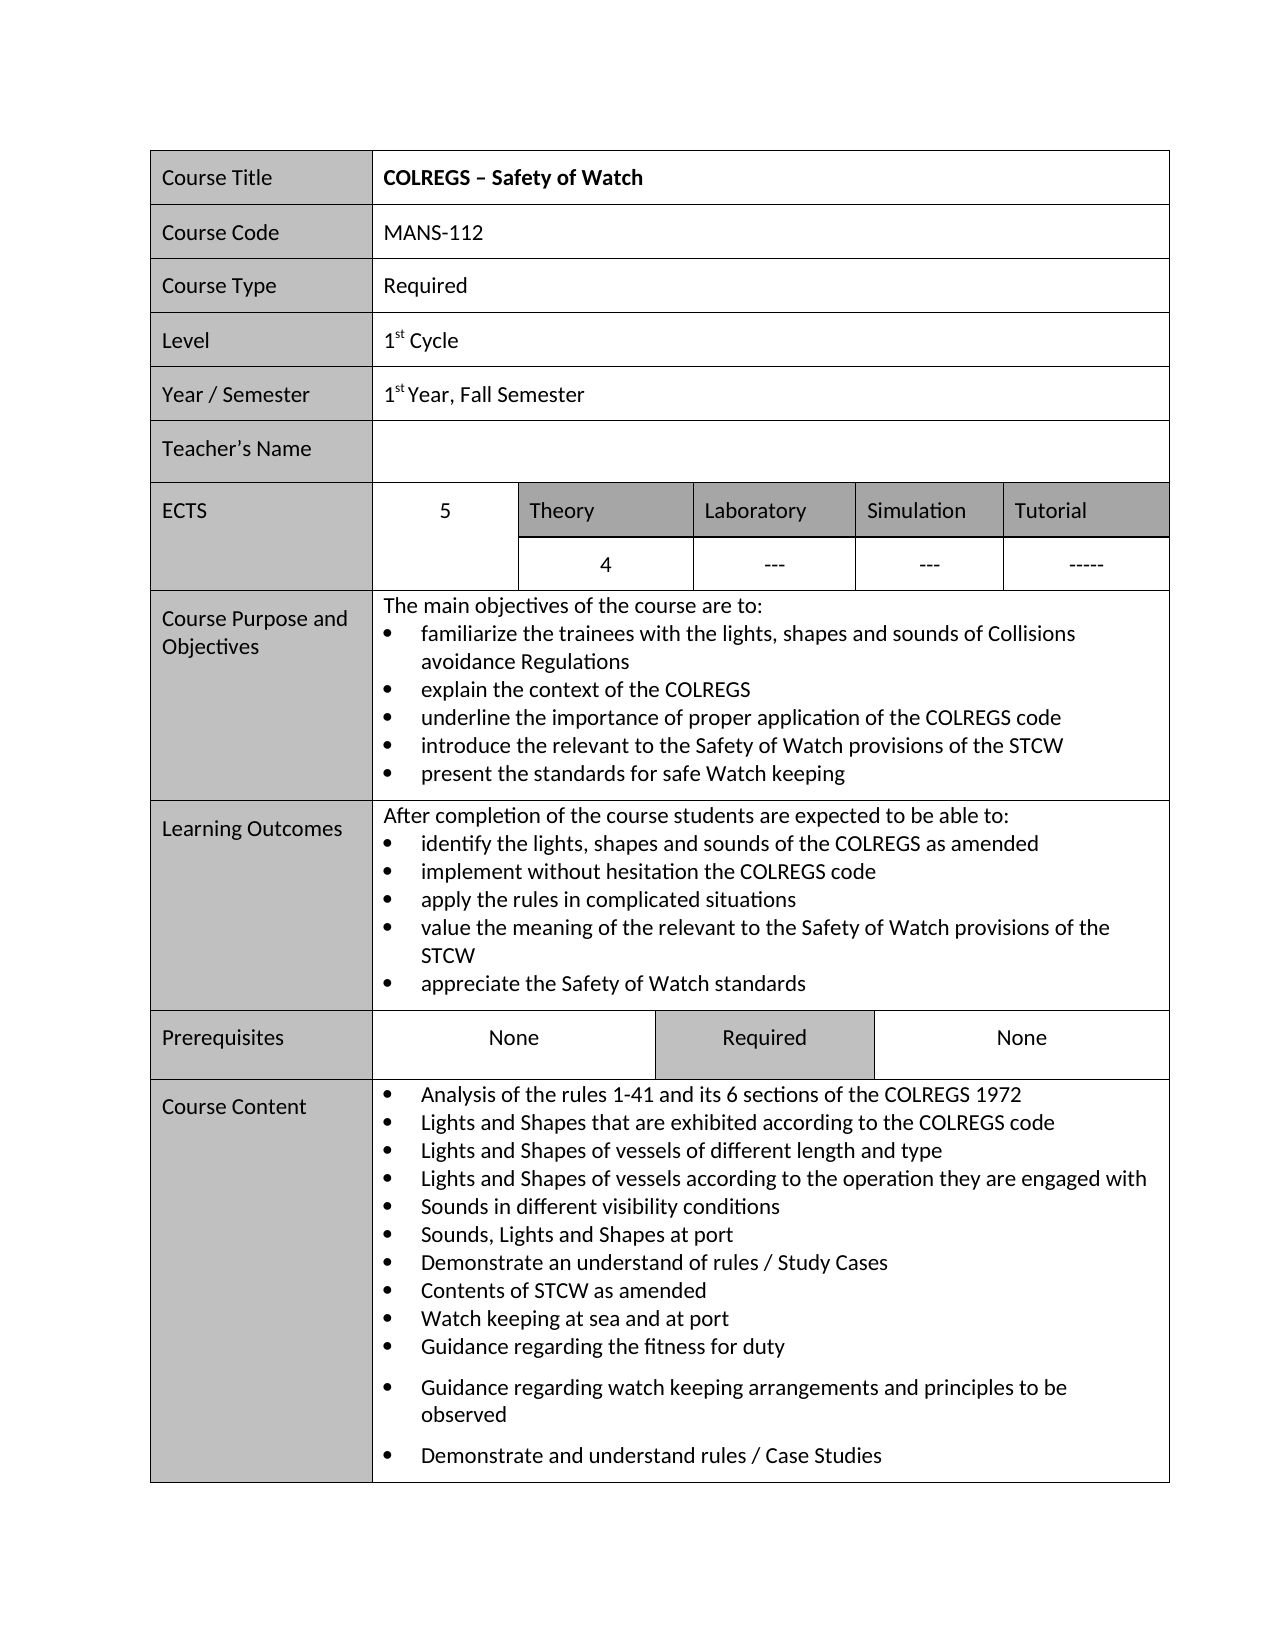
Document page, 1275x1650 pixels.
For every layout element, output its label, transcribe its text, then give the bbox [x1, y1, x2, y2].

table_cell Prerequisites [151, 1011, 372, 1079]
table_cell ECTS [151, 483, 372, 590]
table_cell Required [373, 259, 1169, 312]
table_cell Course Code [151, 205, 372, 258]
table_cell --- [856, 538, 1003, 590]
table_cell 5 [373, 483, 518, 590]
table_header COLREGS – Safety of Watch [373, 151, 1169, 204]
table_cell None [373, 1011, 655, 1079]
table_header Course Title [151, 151, 372, 204]
table_cell Learning Outcomes [151, 801, 372, 1010]
table_cell Required [656, 1011, 874, 1079]
table_cell Teacher’s Name [151, 421, 372, 482]
table_cell [373, 421, 1169, 482]
table_cell Simulation [856, 483, 1003, 536]
table_cell The main objectives of the course are to: familiarize the trainees with the lights, shapes and sounds of Collisions avoidance Regulations explain the context of the COLREGS underline the importance of proper application of the COLREGS code introduce the relevant to the Safety of Watch provisions of the STCW present the standards for safe Watch keeping [373, 591, 1169, 800]
table_cell 4 [519, 538, 693, 590]
table_cell Course Purpose and Objectives [151, 591, 372, 800]
table_cell MANS-112 [373, 205, 1169, 258]
table_cell Course Content [151, 1080, 372, 1482]
table_cell --- [694, 538, 855, 590]
table_cell Laboratory [694, 483, 855, 536]
table_cell Analysis of the rules 1-41 and its 6 sections of the COLREGS 1972 Lights and Shapes that are exhibited according to the COLREGS code Lights and Shapes of vessels of different length and type Lights and Shapes of vessels according to the operation they are engaged with Sounds in different visibility conditions Sounds, Lights and Shapes at port Demonstrate an understand of rules / Study Cases Contents of STCW as amended Watch keeping at sea and at port Guidance regarding the fitness for duty Guidance regarding watch keeping arrangements and principles to be observed Demonstrate and understand rules / Case Studies [373, 1080, 1169, 1482]
table_cell After completion of the course students are expected to be able to: identify the lights, shapes and sounds of the COLREGS as amended implement without hesitation the COLREGS code apply the rules in complicated situations value the meaning of the relevant to the Safety of Watch provisions of the STCW appreciate the Safety of Watch standards [373, 801, 1169, 1010]
table_cell Level [151, 313, 372, 366]
table_cell 1st Cycle [373, 313, 1169, 366]
table_cell ----- [1004, 538, 1169, 590]
table_cell 1st Year, Fall Semester [373, 367, 1169, 420]
table_cell Course Type [151, 259, 372, 312]
table_cell Theory [519, 483, 693, 536]
table_cell None [875, 1011, 1169, 1079]
table_cell Year / Semester [151, 367, 372, 420]
table_cell Tutorial [1004, 483, 1169, 536]
